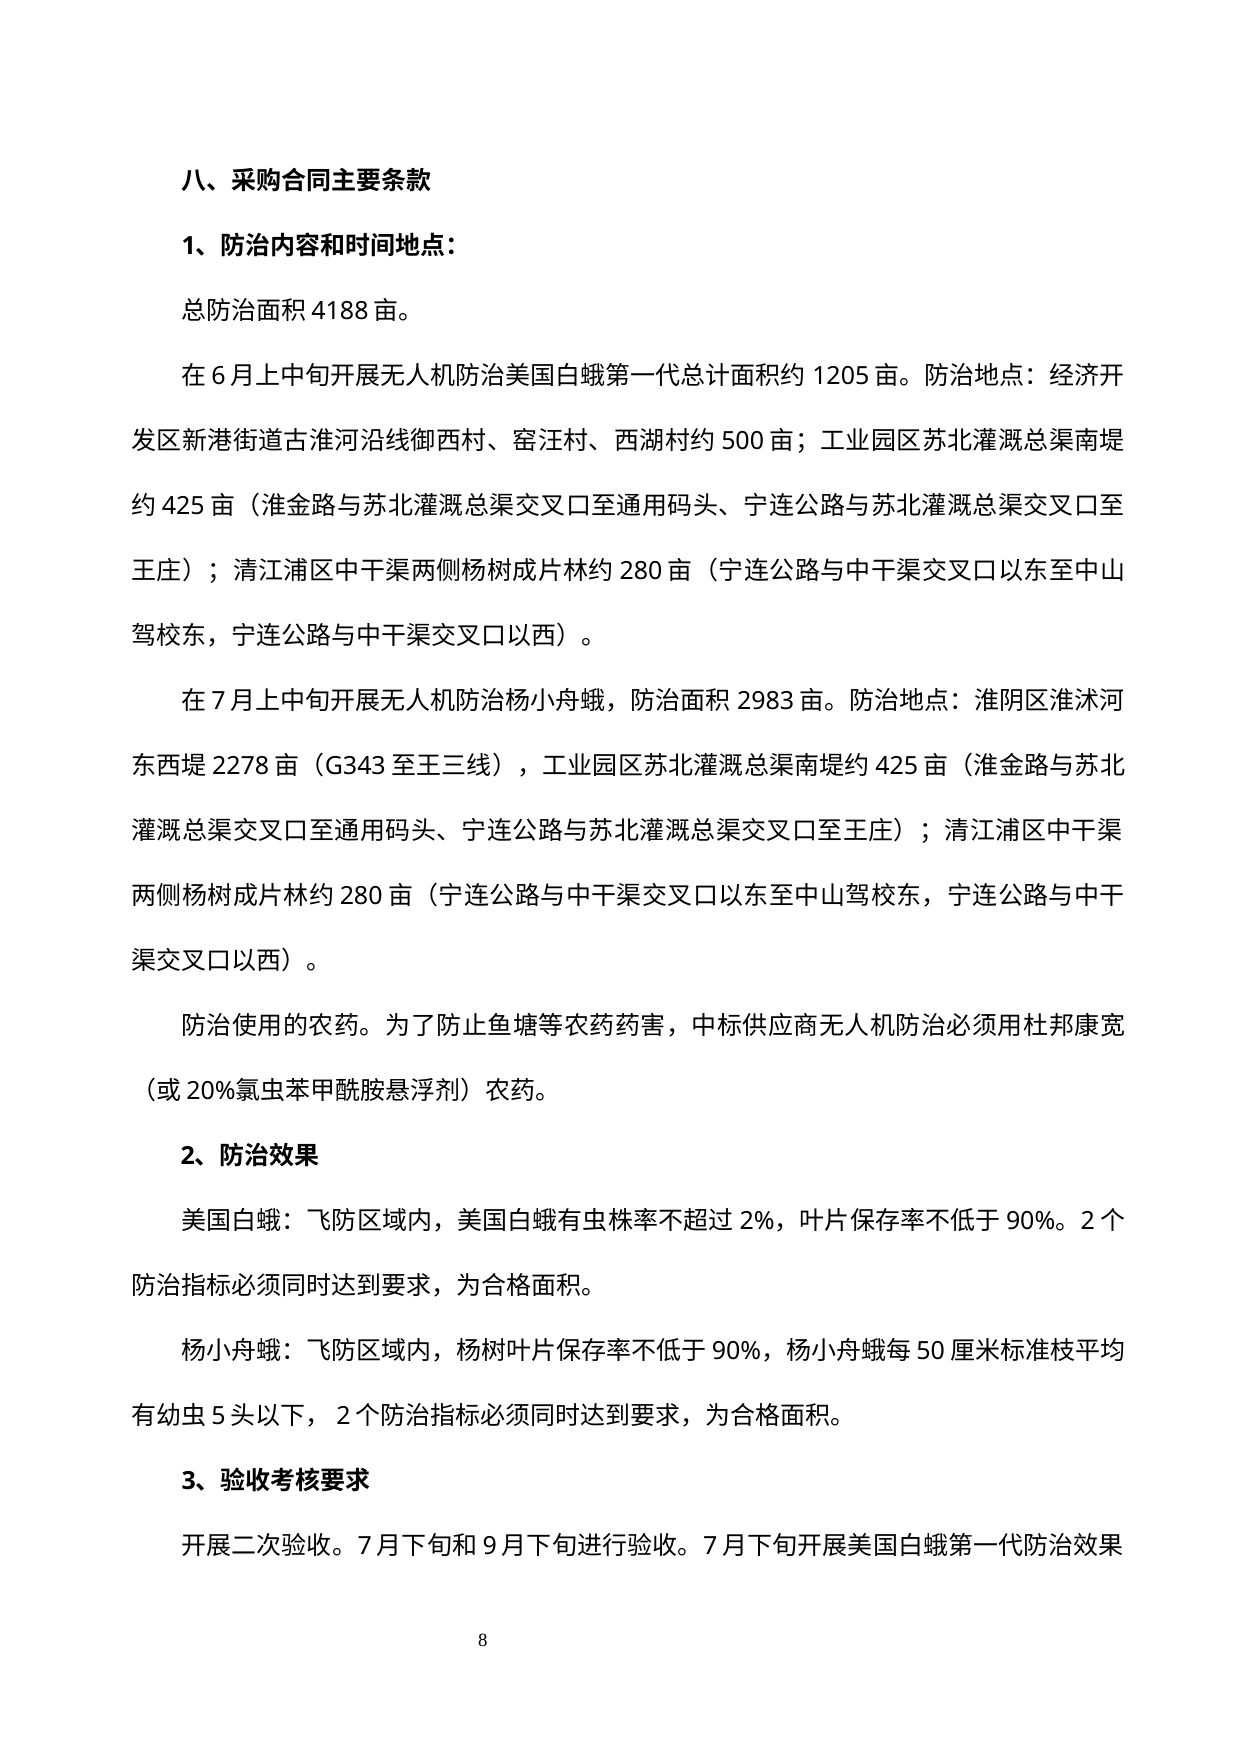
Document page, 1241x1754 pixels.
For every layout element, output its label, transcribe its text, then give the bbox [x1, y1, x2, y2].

text 2、防治效果 [131, 1121, 1125, 1186]
text 在7月上中旬开展无人机防治杨小舟蛾，防治面积2983亩。防治地点：淮阴区淮沭河东西堤2278亩（G343至王三线），工业园区苏北灌溉总渠南堤约425亩（淮金路与苏北灌溉总渠交叉口至通用码头、宁连公路与苏北灌溉总渠交叉口至王庄）；清江浦区中干渠两侧杨树成片林约280亩（宁连公路与中干渠交叉口以东至中山驾校东，宁连公路与中干渠交叉口以西）。 [131, 666, 1125, 991]
text 杨小舟蛾：飞防区域内，杨树叶片保存率不低于90%，杨小舟蛾每50厘米标准枝平均有幼虫5头以下， 2个防治指标必须同时达到要求，为合格面积。 [131, 1316, 1125, 1446]
text 防治使用的农药。为了防止鱼塘等农药药害，中标供应商无人机防治必须用杜邦康宽（或20%氯虫苯甲酰胺悬浮剂）农药。 [131, 991, 1125, 1121]
text 八、采购合同主要条款 [131, 146, 1125, 211]
text 在6月上中旬开展无人机防治美国白蛾第一代总计面积约1205亩。防治地点：经济开发区新港街道古淮河沿线御西村、窑汪村、西湖村约500亩；工业园区苏北灌溉总渠南堤约425亩（淮金路与苏北灌溉总渠交叉口至通用码头、宁连公路与苏北灌溉总渠交叉口至王庄）；清江浦区中干渠两侧杨树成片林约280亩（宁连公路与中干渠交叉口以东至中山驾校东，宁连公路与中干渠交叉口以西）。 [131, 341, 1125, 666]
text 总防治面积4188亩。 [131, 276, 1125, 341]
text 3、验收考核要求 [131, 1446, 1125, 1511]
text 美国白蛾：飞防区域内，美国白蛾有虫株率不超过2%，叶片保存率不低于90%。2个防治指标必须同时达到要求，为合格面积。 [131, 1186, 1125, 1316]
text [131, 1511, 1125, 1576]
text 1、防治内容和时间地点： [131, 211, 1125, 276]
